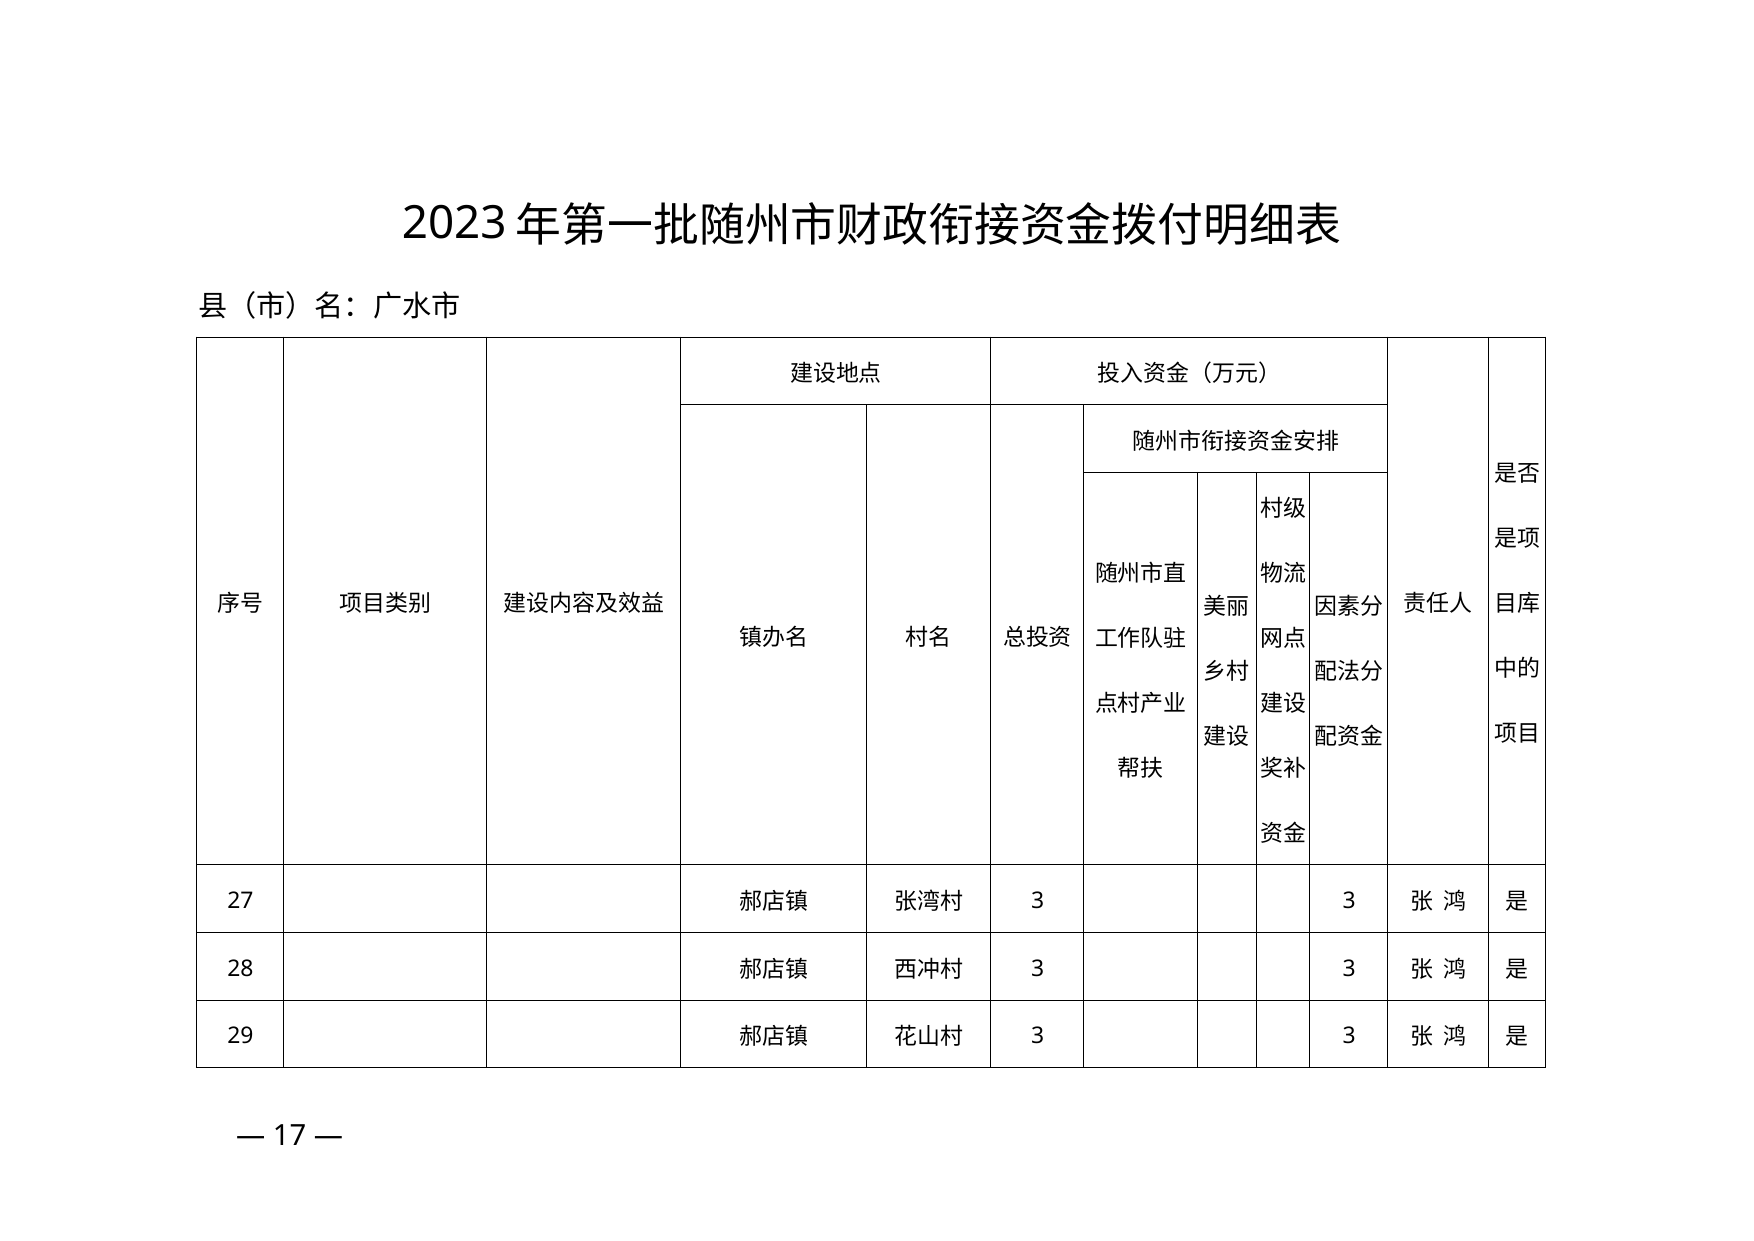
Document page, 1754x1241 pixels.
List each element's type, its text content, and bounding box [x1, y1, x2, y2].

table_cell [284, 933, 486, 999]
table_cell 28 [197, 933, 283, 999]
table_cell [284, 1001, 486, 1067]
table_cell 是 [1489, 1001, 1545, 1067]
table_cell 投入资金（万元） [991, 338, 1387, 404]
table_cell 美丽乡村建设 [1198, 473, 1256, 864]
table_cell 3 [991, 865, 1083, 932]
table_cell [487, 1001, 680, 1067]
table_cell 总投资 [991, 405, 1083, 864]
table_cell 花山村 [867, 1001, 990, 1067]
table_cell [1084, 933, 1197, 999]
table_cell 3 [1310, 865, 1387, 932]
table_cell [1084, 865, 1197, 932]
table_cell 随州市直 工作队驻点村产业帮扶 [1084, 473, 1197, 864]
table_cell 3 [1310, 1001, 1387, 1067]
table_cell 项目类别 [284, 338, 486, 864]
table_cell 张 鸿 [1388, 933, 1488, 999]
table_cell 镇办名 [681, 405, 866, 864]
table_cell 是否是项目库中的项目 [1489, 338, 1545, 864]
table_cell 村名 [867, 405, 990, 864]
table_cell 郝店镇 [681, 1001, 866, 1067]
table_cell [1198, 1001, 1256, 1067]
table_cell [487, 865, 680, 932]
table_cell 27 [197, 865, 283, 932]
table_cell 郝店镇 [681, 933, 866, 999]
table_cell 县（市）名：广水市 [196, 270, 1546, 337]
table_cell 郝店镇 [681, 865, 866, 932]
table_cell 责任人 [1388, 338, 1488, 864]
table_cell 因素分配法分配资金 [1310, 473, 1387, 864]
table_cell 3 [1310, 933, 1387, 999]
table_header 2023年第一批随州市财政衔接资金拨付明细表 [196, 171, 1546, 270]
table_cell 建设地点 [681, 338, 990, 404]
table_cell 西冲村 [867, 933, 990, 999]
table_cell [487, 933, 680, 999]
table_cell 张湾村 [867, 865, 990, 932]
table_cell [1257, 1001, 1309, 1067]
table_cell [1257, 933, 1309, 999]
table_cell 村级物流网点建设奖补资金 [1257, 473, 1309, 864]
table_cell 3 [991, 1001, 1083, 1067]
table_cell [1198, 865, 1256, 932]
table_cell 张 鸿 [1388, 1001, 1488, 1067]
table_cell 是 [1489, 865, 1545, 932]
table_cell 是 [1489, 933, 1545, 999]
table_cell 29 [197, 1001, 283, 1067]
table_cell [1257, 865, 1309, 932]
table_cell [1084, 1001, 1197, 1067]
table_cell [284, 865, 486, 932]
table_cell 张 鸿 [1388, 865, 1488, 932]
table_cell 随州市衔接资金安排 [1084, 405, 1387, 472]
table_cell 序号 [197, 338, 283, 864]
table_cell [1198, 933, 1256, 999]
table_cell 3 [991, 933, 1083, 999]
table_cell 建设内容及效益 [487, 338, 680, 864]
